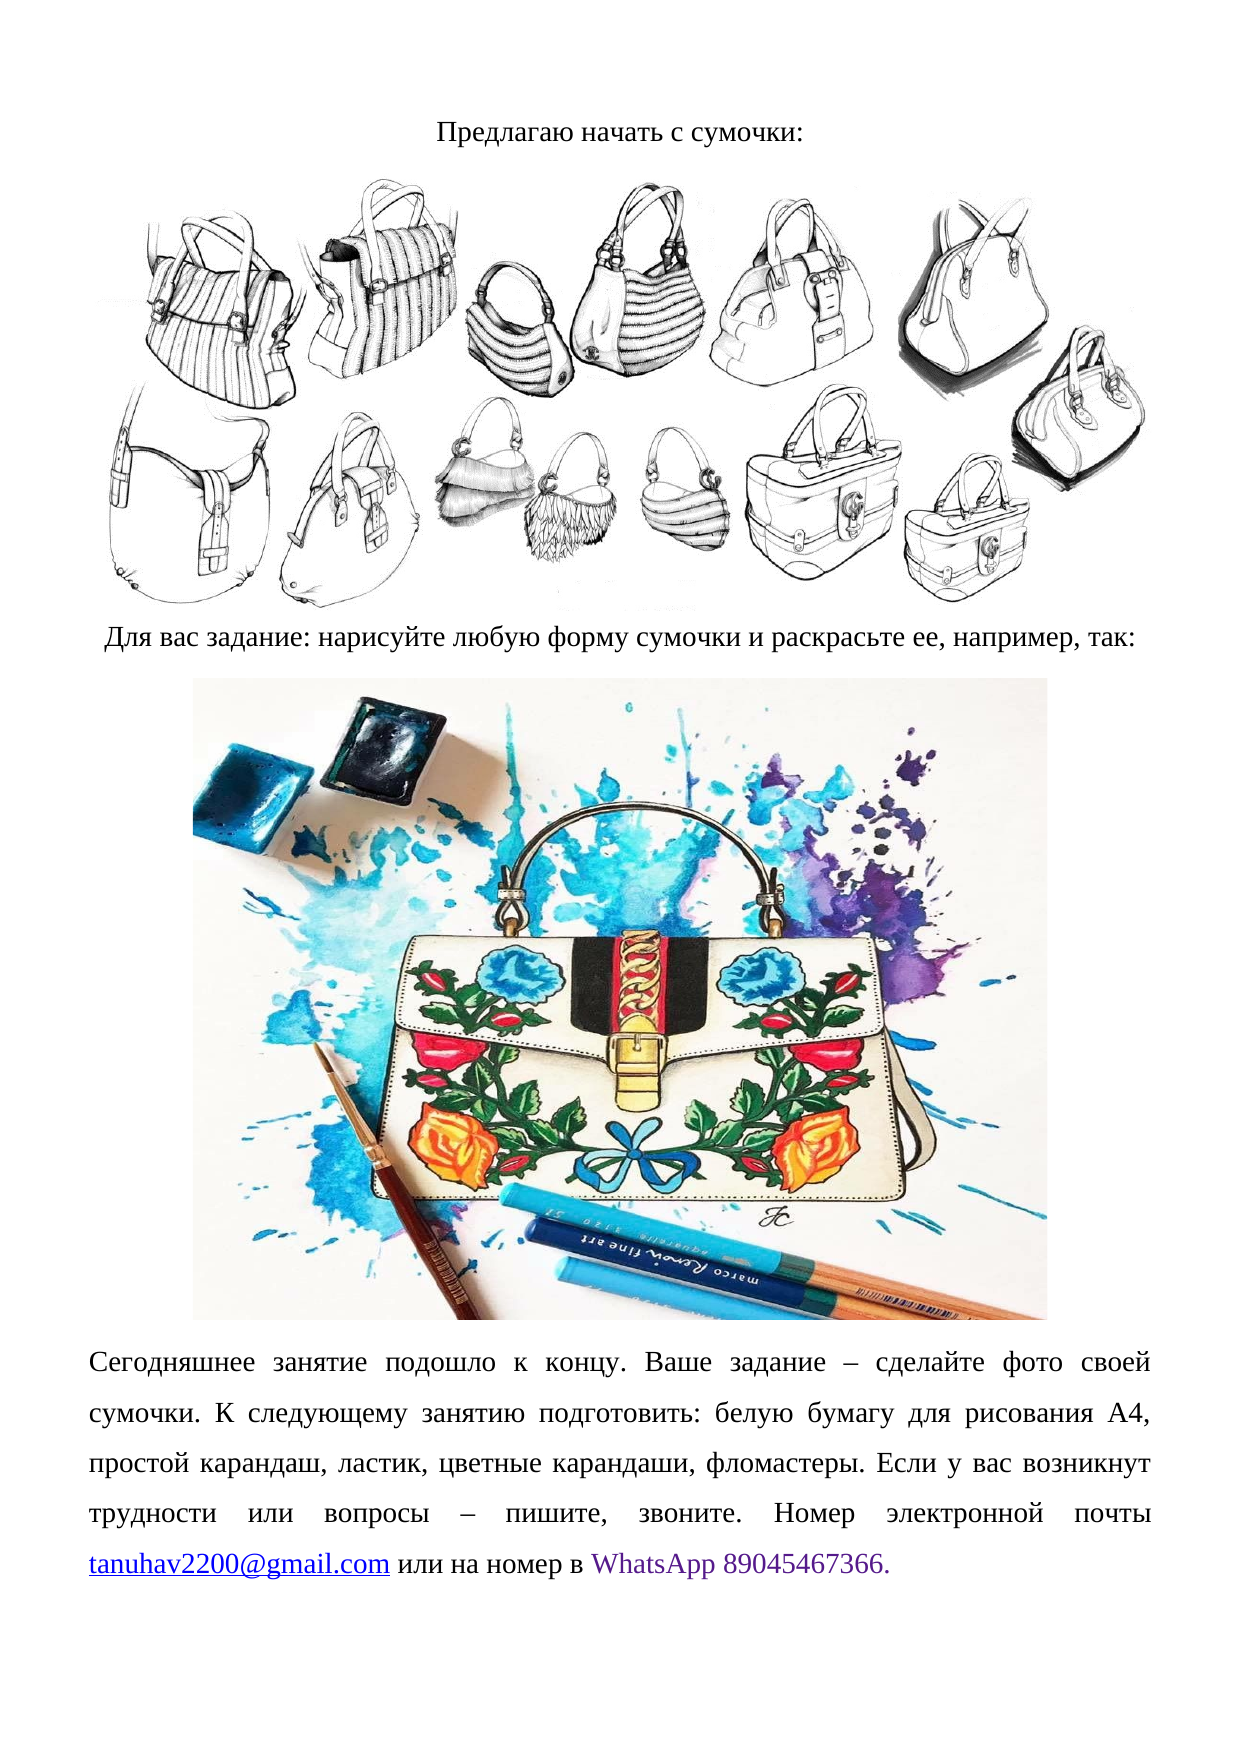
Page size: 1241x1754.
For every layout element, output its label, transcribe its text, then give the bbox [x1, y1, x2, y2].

text Для вас задание: нарисуйте любую форму сумочки и раскрасьте ее, например, так: [89, 615, 1152, 653]
text Предлагаю начать с сумочки: [89, 114, 1152, 148]
picture [192, 678, 1048, 1320]
picture [88, 173, 1152, 615]
text Сегодняшнее занятие подошло к концу. Ваше задание – сделайте фото своей сумочки. К следующему занятию подготовить: белую бумагу для рисования А4, простой карандаш, ластик, цветные карандаши, фломастеры. Если у вас возникнут трудности или вопросы – пишите, звоните. Номер электронной почты tanuhav2200@gmail.com или на номер в WhatsApp 89045467366. [89, 1344, 1152, 1579]
